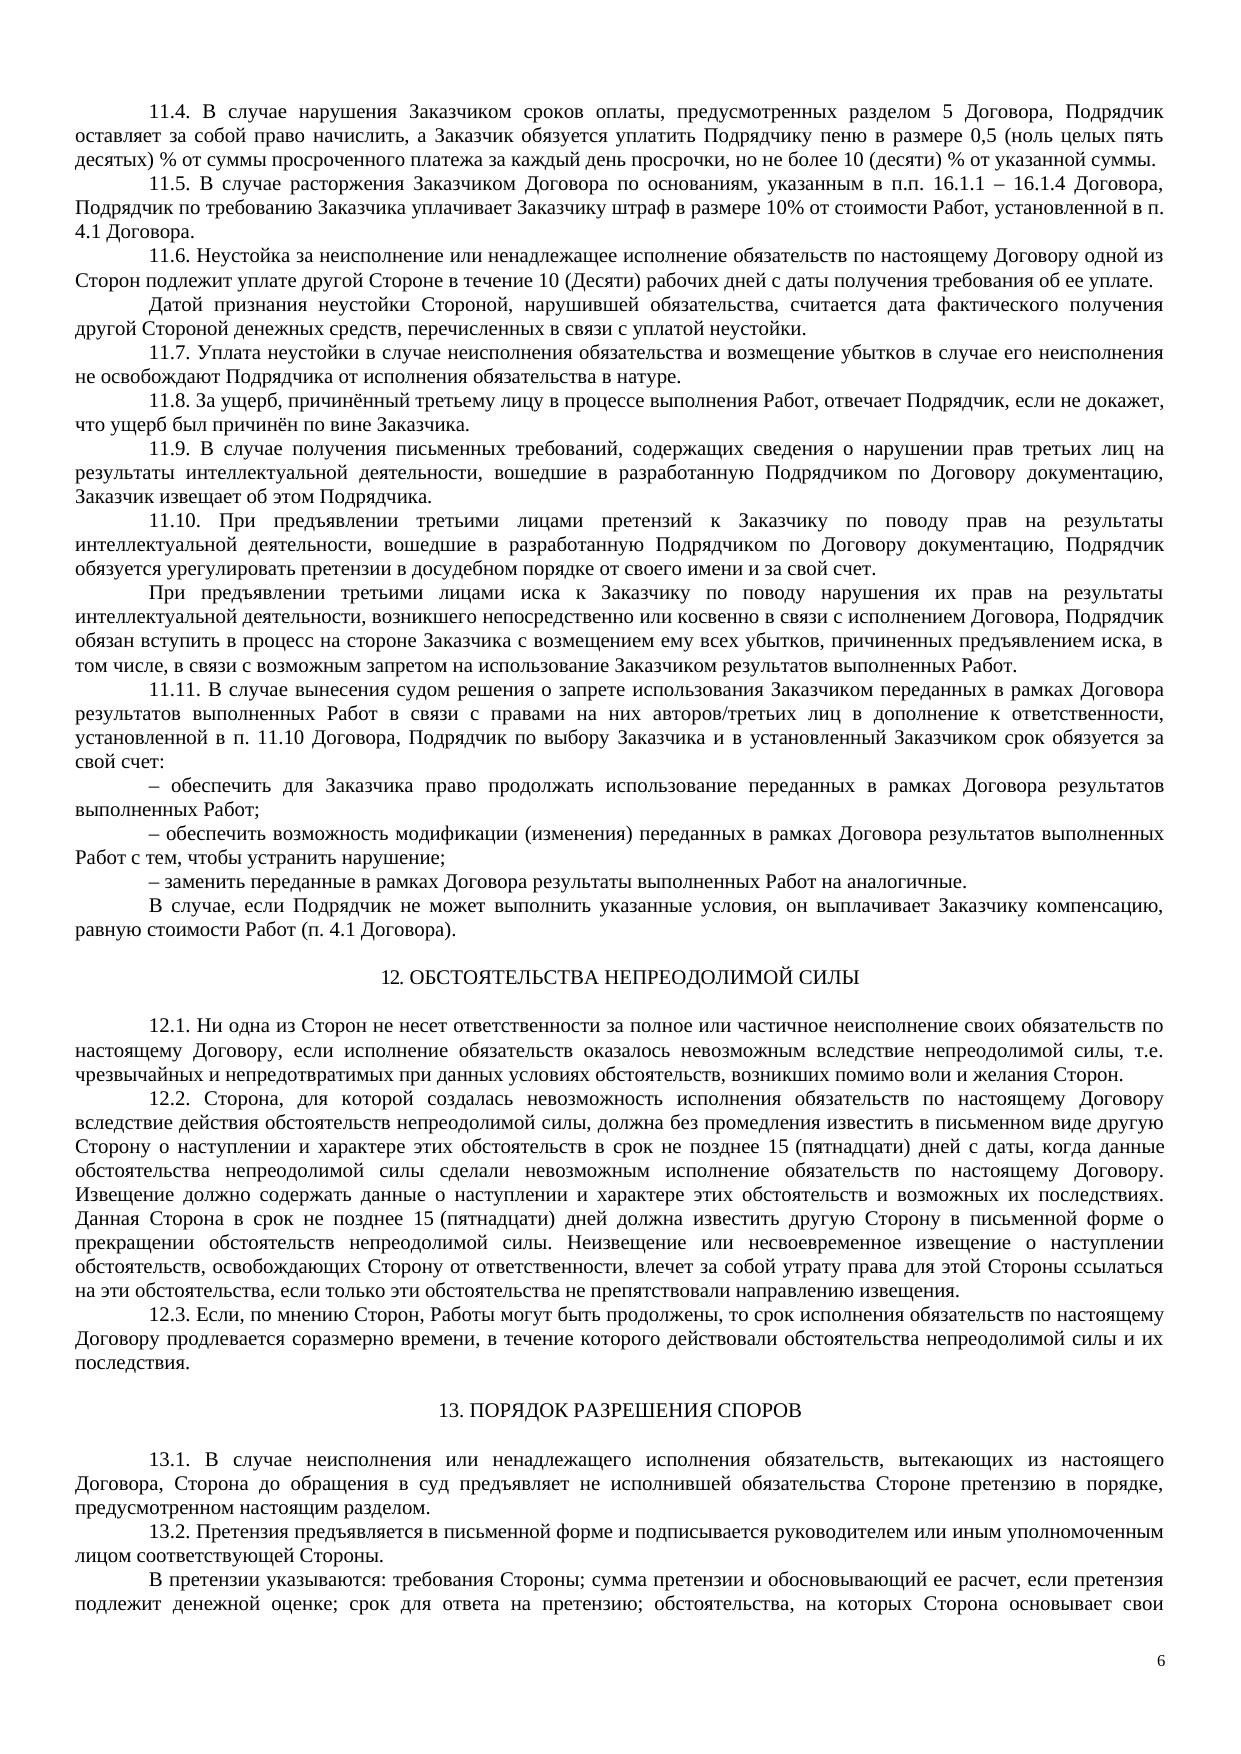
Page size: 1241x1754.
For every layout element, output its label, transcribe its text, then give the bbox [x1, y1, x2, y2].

text 13.1. В случае неисполнения или ненадлежащего исполнения обязательств, вытекающих из настоящего Договора, Сторона до обращения в суд предъявляет не исполнившей обязательства Стороне претензию в порядке, предусмотренном настоящим разделом. [75, 1447, 1165, 1519]
text – заменить переданные в рамках Договора результаты выполненных Работ на аналогичные. [75, 869, 1165, 893]
text 11.9. В случае получения письменных требований, содержащих сведения о нарушении прав третьих лиц на результаты интеллектуальной деятельности, вошедшие в разработанную Подрядчиком по Договору документацию, Заказчик извещает об этом Подрядчика. [75, 436, 1165, 508]
text Датой признания неустойки Стороной, нарушившей обязательства, считается дата фактического получения другой Стороной денежных средств, перечисленных в связи с уплатой неустойки. [75, 292, 1165, 340]
text 13. ПОРЯДОК РАЗРЕШЕНИЯ СПОРОВ [75, 1398, 1165, 1422]
text 11.8. За ущерб, причинённый третьему лицу в процессе выполнения Работ, отвечает Подрядчик, если не докажет, что ущерб был причинён по вине Заказчика. [75, 388, 1165, 436]
text – обеспечить для Заказчика право продолжать использование переданных в рамках Договора результатов выполненных Работ; [75, 773, 1165, 821]
text 11.11. В случае вынесения судом решения о запрете использования Заказчиком переданных в рамках Договора результатов выполненных Работ в связи с правами на них авторов/третьих лиц в дополнение к ответственности, установленной в п. 11.10 Договора, Подрядчик по выбору Заказчика и в установленный Заказчиком срок обязуется за свой счет: [75, 677, 1165, 773]
text 11.10. При предъявлении третьими лицами претензий к Заказчику по поводу прав на результаты интеллектуальной деятельности, вошедшие в разработанную Подрядчиком по Договору документацию, Подрядчик обязуется урегулировать претензии в досудебном порядке от своего имени и за свой счет. [75, 508, 1165, 580]
text 11.6. Неустойка за неисполнение или ненадлежащее исполнение обязательств по настоящему Договору одной из Сторон подлежит уплате другой Стороне в течение 10 (Десяти) рабочих дней с даты получения требования об ее уплате. [75, 243, 1165, 292]
text 11.5. В случае расторжения Заказчиком Договора по основаниям, указанным в п.п. 16.1.1 – 16.1.4 Договора, Подрядчик по требованию Заказчика уплачивает Заказчику штраф в размере 10% от стоимости Работ, установленной в п. 4.1 Договора. [75, 171, 1165, 243]
text В случае, если Подрядчик не может выполнить указанные условия, он выплачивает Заказчику компенсацию, равную стоимости Работ (п. 4.1 Договора). [75, 893, 1165, 941]
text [75, 1567, 1165, 1615]
text 12. ОБСТОЯТЕЛЬСТВА НЕПРЕОДОЛИМОЙ СИЛЫ [75, 965, 1165, 989]
text – обеспечить возможность модификации (изменения) переданных в рамках Договора результатов выполненных Работ с тем, чтобы устранить нарушение; [75, 821, 1165, 869]
text 11.7. Уплата неустойки в случае неисполнения обязательства и возмещение убытков в случае его неисполнения не освобождают Подрядчика от исполнения обязательства в натуре. [75, 340, 1165, 388]
text 13.2. Претензия предъявляется в письменной форме и подписывается руководителем или иным уполномоченным лицом соответствующей Стороны. [75, 1519, 1165, 1567]
text При предъявлении третьими лицами иска к Заказчику по поводу нарушения их прав на результаты интеллектуальной деятельности, возникшего непосредственно или косвенно в связи с исполнением Договора, Подрядчик обязан вступить в процесс на стороне Заказчика с возмещением ему всех убытков, причиненных предъявлением иска, в том числе, в связи с возможным запретом на использование Заказчиком результатов выполненных Работ. [75, 580, 1165, 677]
text 11.4. В случае нарушения Заказчиком сроков оплаты, предусмотренных разделом 5 Договора, Подрядчик оставляет за собой право начислить, а Заказчик обязуется уплатить Подрядчику пеню в размере 0,5 (ноль целых пять десятых) % от суммы просроченного платежа за каждый день просрочки, но не более 10 (десяти) % от указанной суммы. [75, 99, 1165, 171]
text 12.3. Если, по мнению Сторон, Работы могут быть продолжены, то срок исполнения обязательств по настоящему Договору продлевается соразмерно времени, в течение которого действовали обстоятельства непреодолимой силы и их последствия. [75, 1302, 1165, 1374]
text 12.1. Ни одна из Сторон не несет ответственности за полное или частичное неисполнение своих обязательств по настоящему Договору, если исполнение обязательств оказалось невозможным вследствие непреодолимой силы, т.е. чрезвычайных и непредотвратимых при данных условиях обстоятельств, возникших помимо воли и желания Сторон. [75, 1013, 1165, 1086]
text 12.2. Сторона, для которой создалась невозможность исполнения обязательств по настоящему Договору вследствие действия обстоятельств непреодолимой силы, должна без промедления известить в письменном виде другую Сторону о наступлении и характере этих обстоятельств в срок не позднее 15 (пятнадцати) дней с даты, когда данные обстоятельства непреодолимой силы сделали невозможным исполнение обязательств по настоящему Договору. Извещение должно содержать данные о наступлении и характере этих обстоятельств и возможных их последствиях. Данная Сторона в срок не позднее 15 (пятнадцати) дней должна известить другую Сторону в письменной форме о прекращении обстоятельств непреодолимой силы. Неизвещение или несвоевременное извещение о наступлении обстоятельств, освобождающих Сторону от ответственности, влечет за собой утрату права для этой Стороны ссылаться на эти обстоятельства, если только эти обстоятельства не препятствовали направлению извещения. [75, 1086, 1165, 1302]
